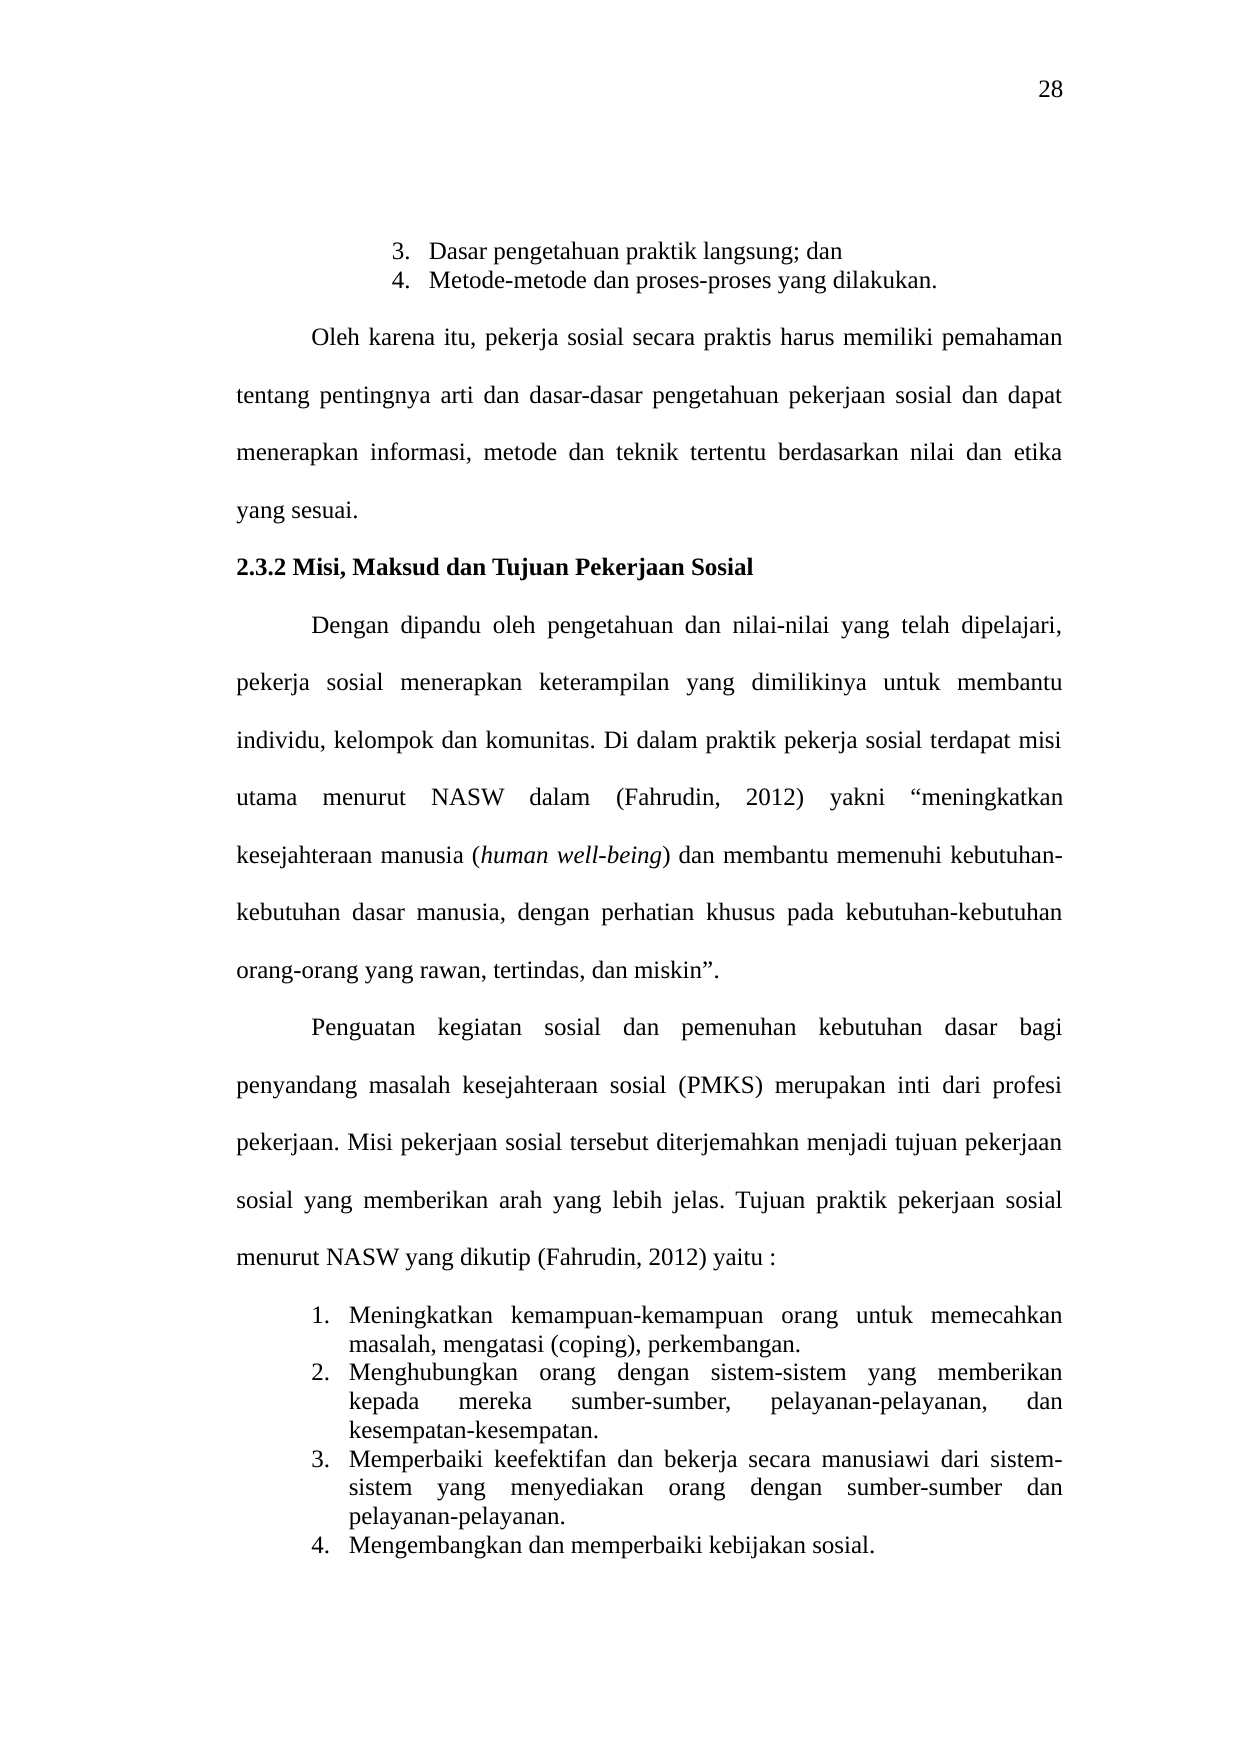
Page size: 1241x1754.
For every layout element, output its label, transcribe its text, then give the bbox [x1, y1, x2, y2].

text Dengan dipandu oleh pengetahuan dan nilai-nilai yang telah dipelajari, pekerja sosial menerapkan keterampilan yang dimilikinya untuk membantu individu, kelompok dan komunitas. Di dalam praktik pekerja sosial terdapat misi utama menurut NASW dalam (Fahrudin, 2012) yakni “meningkatkan kesejahteraan manusia (human well-being) dan membantu memenuhi kebutuhan-kebutuhan dasar manusia, dengan perhatian khusus pada kebutuhan-kebutuhan orang-orang yang rawan, tertindas, dan miskin”. [236, 610, 1063, 984]
subtitle 2.3.2 Misi, Maksud dan Tujuan Pekerjaan Sosial [236, 552, 1063, 581]
list Menghubungkan orang dengan sistem-sistem yang memberikan kepada mereka sumber-sumber, pelayanan-pelayanan, dan kesempatan-kesempatan. [311, 1357, 1063, 1444]
list Mengembangkan dan memperbaiki kebijakan sosial. [311, 1530, 1063, 1559]
list Metode-metode dan proses-proses yang dilakukan. [392, 265, 1063, 294]
text Oleh karena itu, pekerja sosial secara praktis harus memiliki pemahaman tentang pentingnya arti dan dasar-dasar pengetahuan pekerjaan sosial dan dapat menerapkan informasi, metode dan teknik tertentu berdasarkan nilai dan etika yang sesuai. [236, 322, 1063, 524]
text Penguatan kegiatan sosial dan pemenuhan kebutuhan dasar bagi penyandang masalah kesejahteraan sosial (PMKS) merupakan inti dari profesi pekerjaan. Misi pekerjaan sosial tersebut diterjemahkan menjadi tujuan pekerjaan sosial yang memberikan arah yang lebih jelas. Tujuan praktik pekerjaan sosial menurut NASW yang dikutip (Fahrudin, 2012) yaitu : [236, 1012, 1063, 1271]
list Dasar pengetahuan praktik langsung; dan [392, 236, 1063, 265]
list Meningkatkan kemampuan-kemampuan orang untuk memecahkan masalah, mengatasi (coping), perkembangan. [311, 1300, 1063, 1357]
list Memperbaiki keefektifan dan bekerja secara manusiawi dari sistem-sistem yang menyediakan orang dengan sumber-sumber dan pelayanan-pelayanan. [311, 1444, 1063, 1530]
